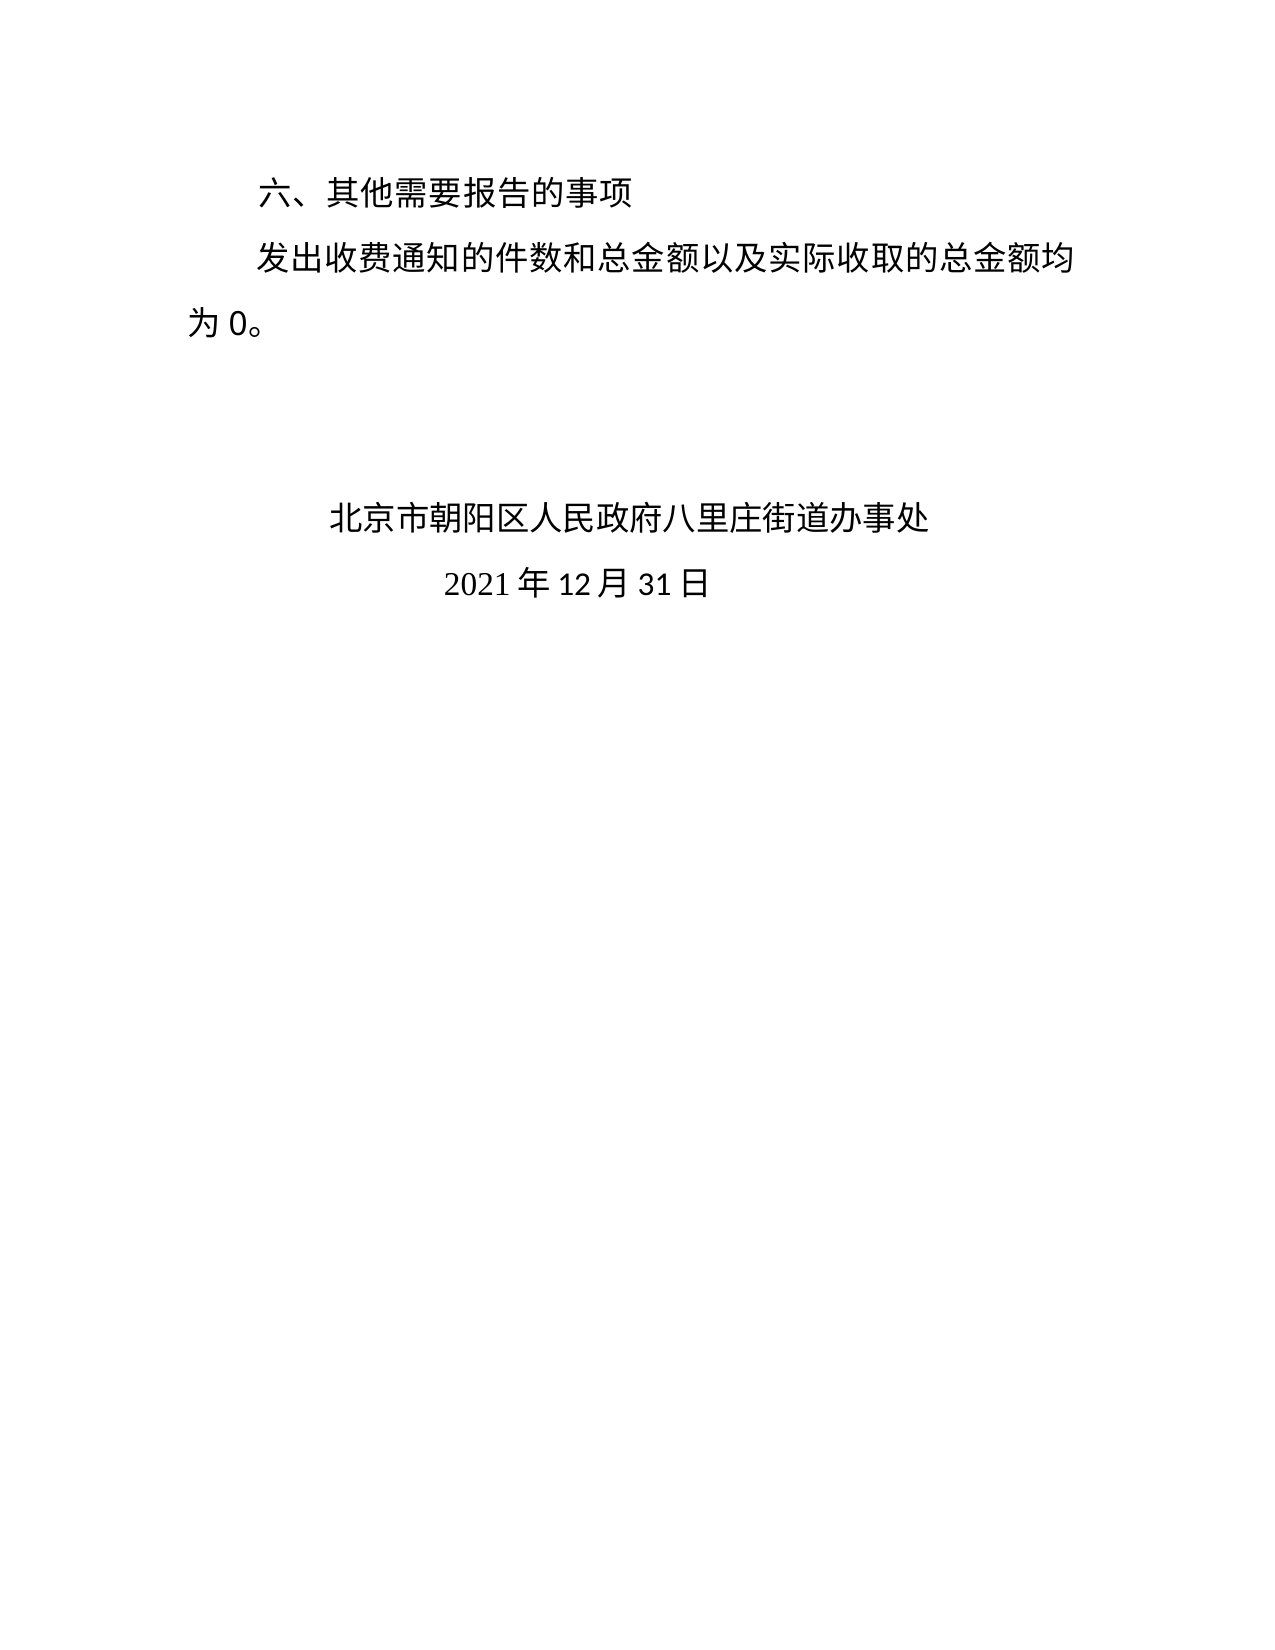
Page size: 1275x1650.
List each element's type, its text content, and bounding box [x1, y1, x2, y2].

text 北京市朝阳区人民政府八里庄街道办事处 [187, 484, 1076, 549]
text 六、其他需要报告的事项 [187, 159, 1087, 224]
text 发出收费通知的件数和总金额以及实际收取的总金额均为0。 [187, 224, 1087, 354]
text 2021年12月31日 [247, 549, 971, 614]
